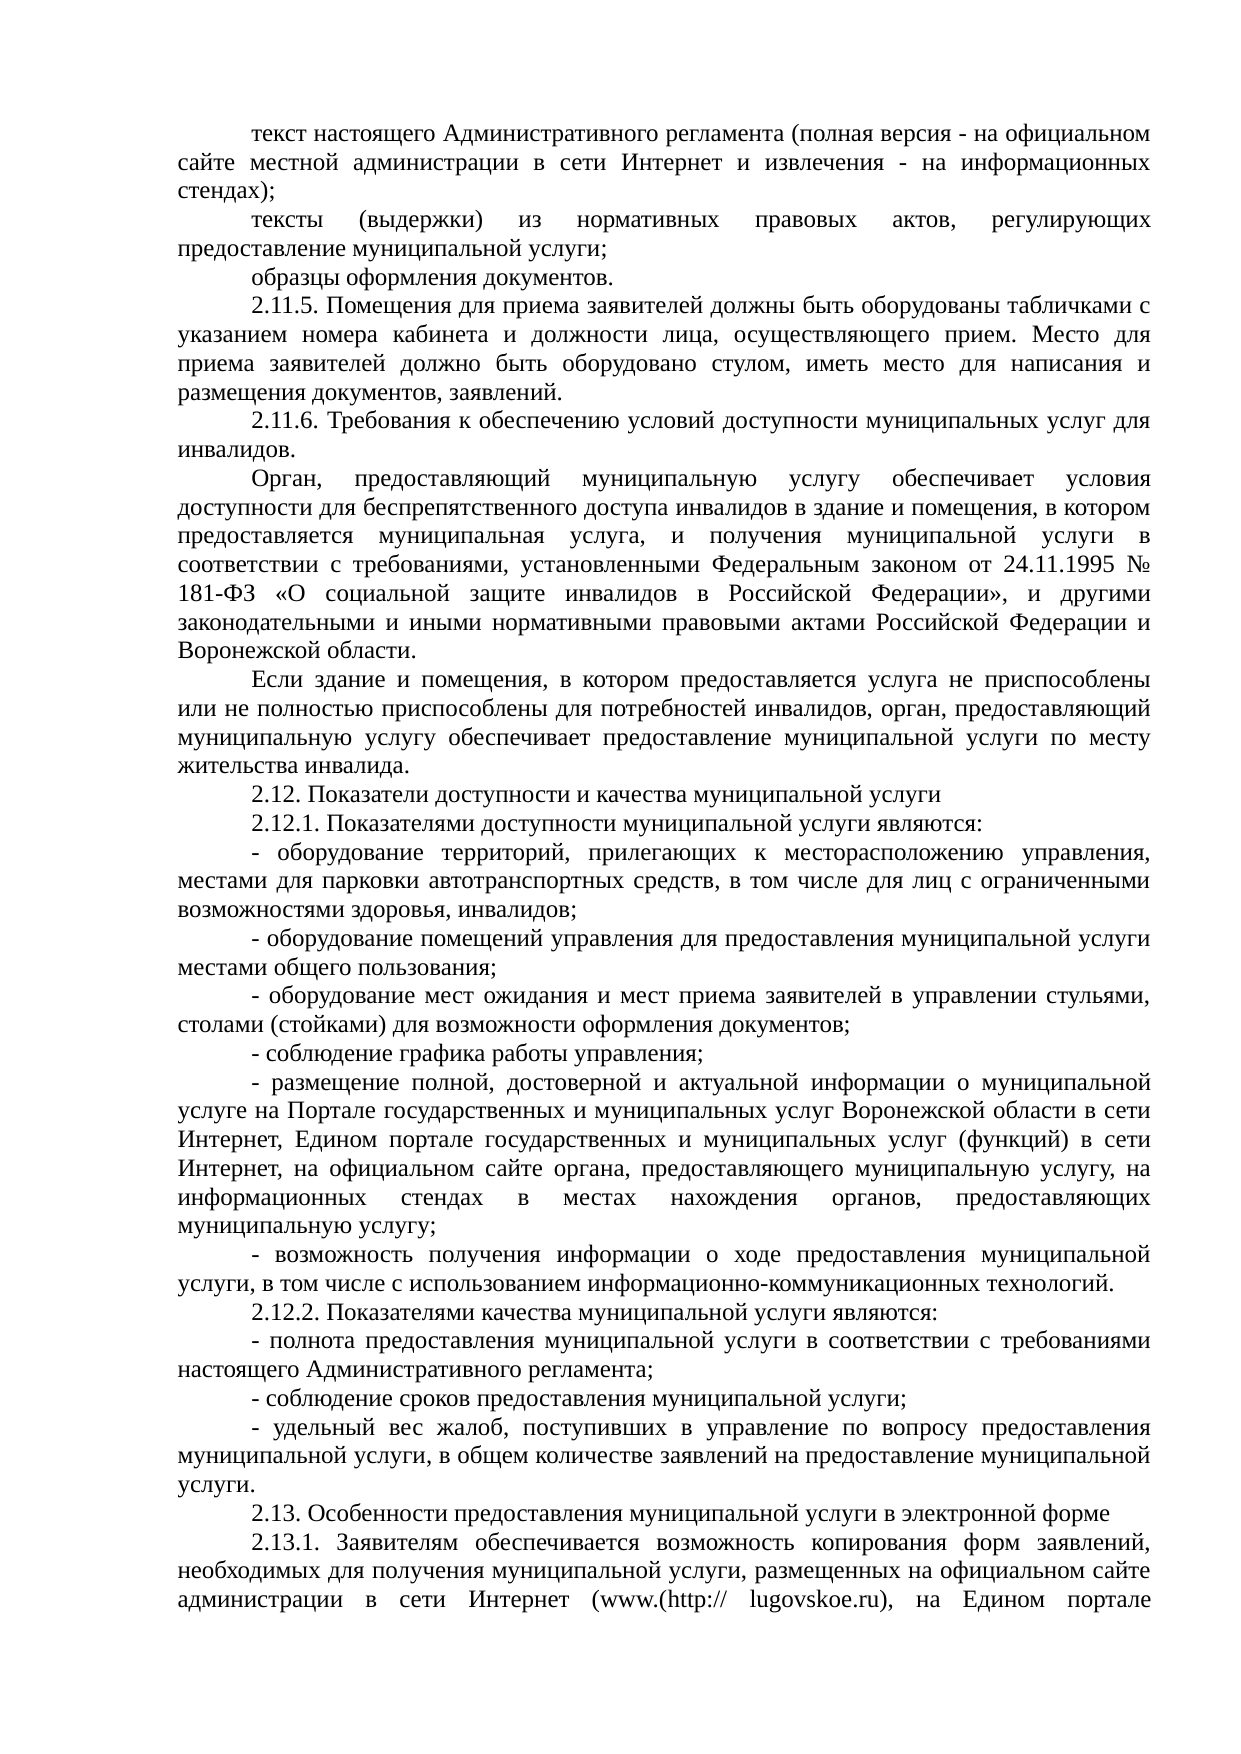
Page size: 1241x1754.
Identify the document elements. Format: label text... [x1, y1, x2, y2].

text - соблюдение сроков предоставления муниципальной услуги; [177, 1383, 1152, 1412]
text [177, 1527, 1152, 1613]
text - возможность получения информации о ходе предоставления муниципальной услуги, в том числе с использованием информационно-коммуникационных технологий. [177, 1239, 1152, 1297]
text - соблюдение графика работы управления; [177, 1038, 1152, 1067]
text - оборудование территорий, прилегающих к месторасположению управления, местами для парковки автотранспортных средств, в том числе для лиц с ограниченными возможностями здоровья, инвалидов; [177, 837, 1152, 923]
text - удельный вес жалоб, поступивших в управление по вопросу предоставления муниципальной услуги, в общем количестве заявлений на предоставление муниципальной услуги. [177, 1412, 1152, 1498]
text 2.12.2. Показателями качества муниципальной услуги являются: [177, 1297, 1152, 1326]
text 2.12. Показатели доступности и качества муниципальной услуги [177, 779, 1152, 808]
text - размещение полной, достоверной и актуальной информации о муниципальной услуге на Портале государственных и муниципальных услуг Воронежской области в сети Интернет, Едином портале государственных и муниципальных услуг (функций) в сети Интернет, на официальном сайте органа, предоставляющего муниципальную услугу, на информационных стендах в местах нахождения органов, предоставляющих муниципальную услугу; [177, 1067, 1152, 1239]
text 2.13. Особенности предоставления муниципальной услуги в электронной форме [177, 1498, 1152, 1527]
text образцы оформления документов. [177, 262, 1152, 291]
text 2.11.6. Требования к обеспечению условий доступности муниципальных услуг для инвалидов. [177, 406, 1152, 463]
text 2.12.1. Показателями доступности муниципальной услуги являются: [177, 808, 1152, 837]
text - полнота предоставления муниципальной услуги в соответствии с требованиями настоящего Административного регламента; [177, 1326, 1152, 1383]
text Если здание и помещения, в котором предоставляется услуга не приспособлены или не полностью приспособлены для потребностей инвалидов, орган, предоставляющий муниципальную услугу обеспечивает предоставление муниципальной услуги по месту жительства инвалида. [177, 664, 1152, 779]
text тексты (выдержки) из нормативных правовых актов, регулирующих предоставление муниципальной услуги; [177, 204, 1152, 262]
text - оборудование помещений управления для предоставления муниципальной услуги местами общего пользования; [177, 923, 1152, 981]
text текст настоящего Административного регламента (полная версия - на официальном сайте местной администрации в сети Интернет и извлечения - на информационных стендах); [177, 118, 1152, 204]
text 2.11.5. Помещения для приема заявителей должны быть оборудованы табличками с указанием номера кабинета и должности лица, осуществляющего прием. Место для приема заявителей должно быть оборудовано стулом, иметь место для написания и размещения документов, заявлений. [177, 291, 1152, 406]
text Орган, предоставляющий муниципальную услугу обеспечивает условия доступности для беспрепятственного доступа инвалидов в здание и помещения, в котором предоставляется муниципальная услуга, и получения муниципальной услуги в соответствии с требованиями, установленными Федеральным законом от 24.11.1995 № 181-ФЗ «О социальной защите инвалидов в Российской Федерации», и другими законодательными и иными нормативными правовыми актами Российской Федерации и Воронежской области. [177, 463, 1152, 664]
text - оборудование мест ожидания и мест приема заявителей в управлении стульями, столами (стойками) для возможности оформления документов; [177, 981, 1152, 1038]
